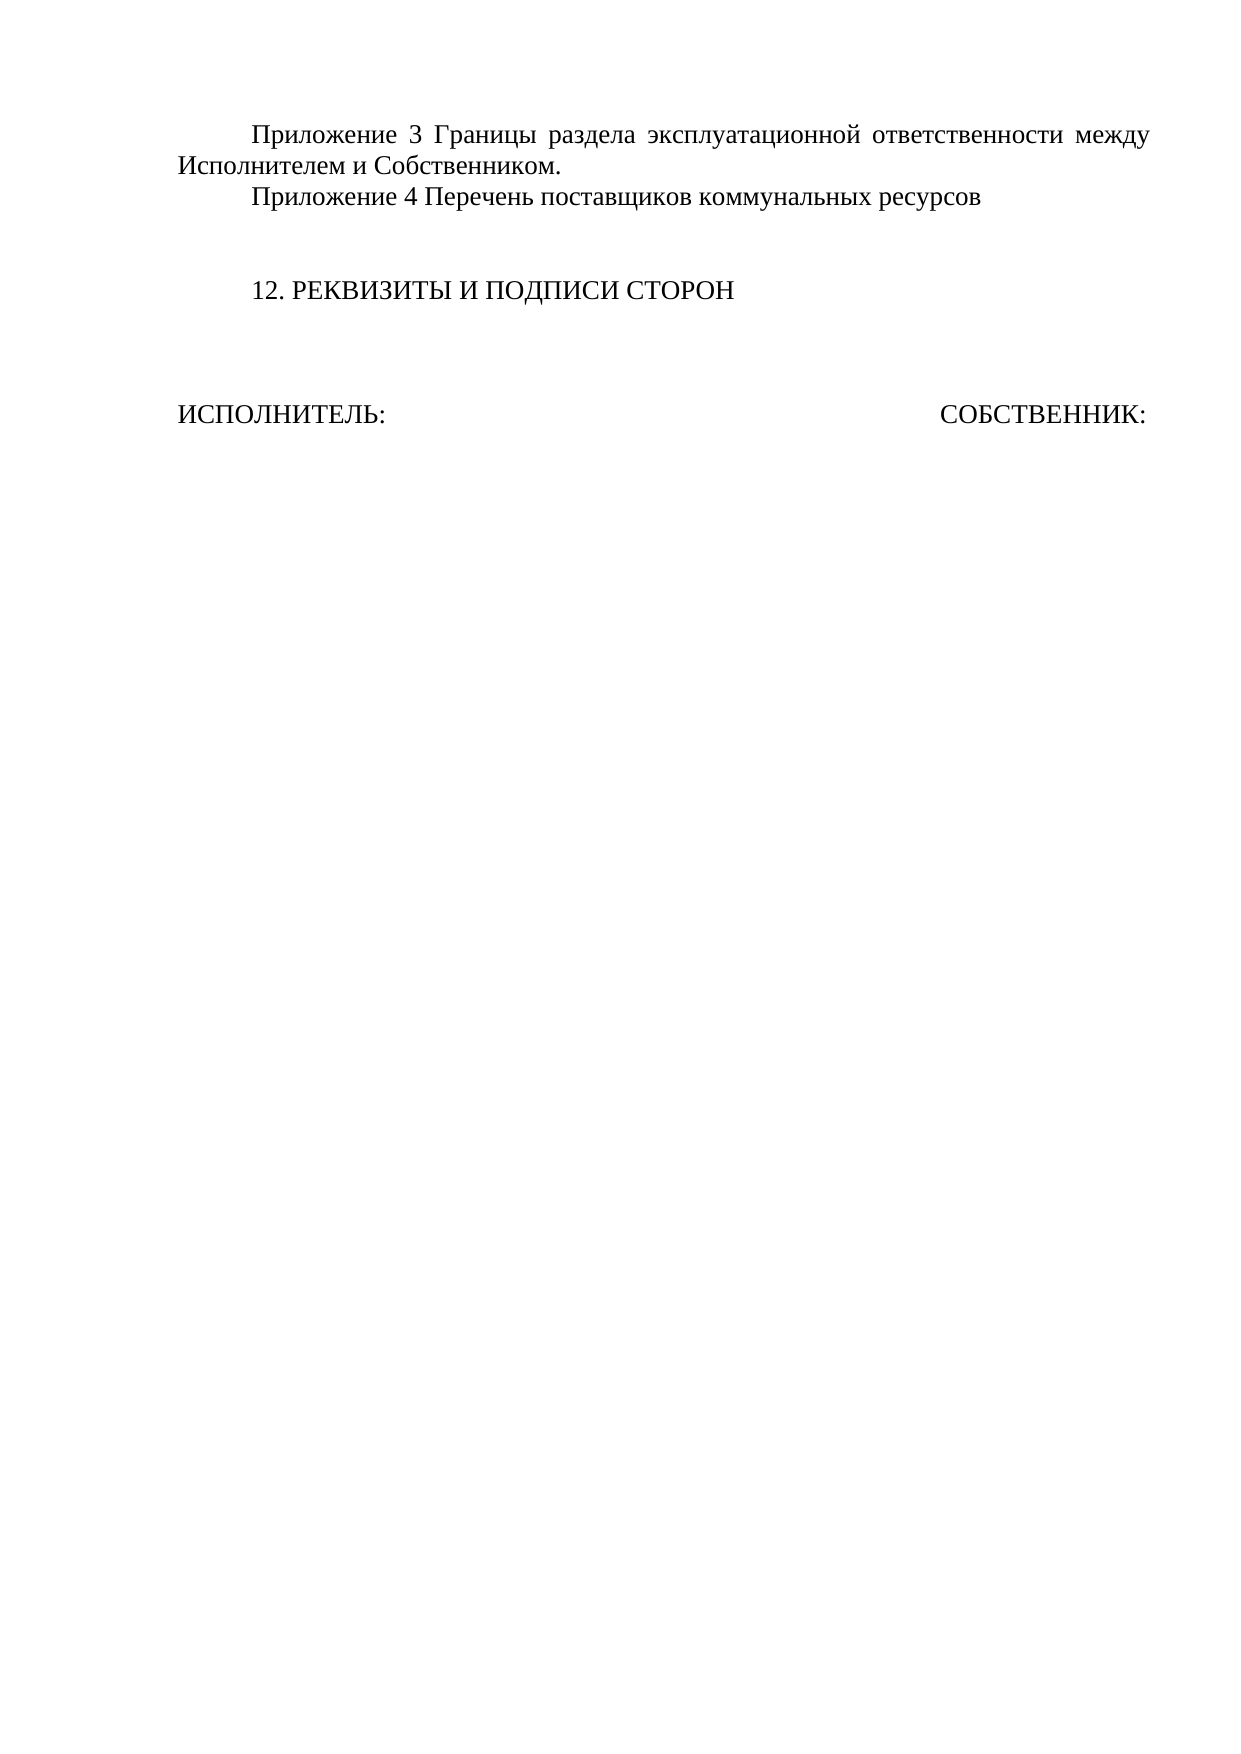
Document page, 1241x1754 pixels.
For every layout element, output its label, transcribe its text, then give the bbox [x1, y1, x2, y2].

text Приложение 4 Перечень поставщиков коммунальных ресурсов [177, 180, 1152, 212]
text 12. РЕКВИЗИТЫ И ПОДПИСИ СТОРОН [177, 274, 1152, 305]
text ИСПОЛНИТЕЛЬ: СОБСТВЕННИК: [177, 398, 1152, 429]
text Приложение 3 Границы раздела эксплуатационной ответственности между Исполнителем и Собственником. [177, 118, 1152, 180]
